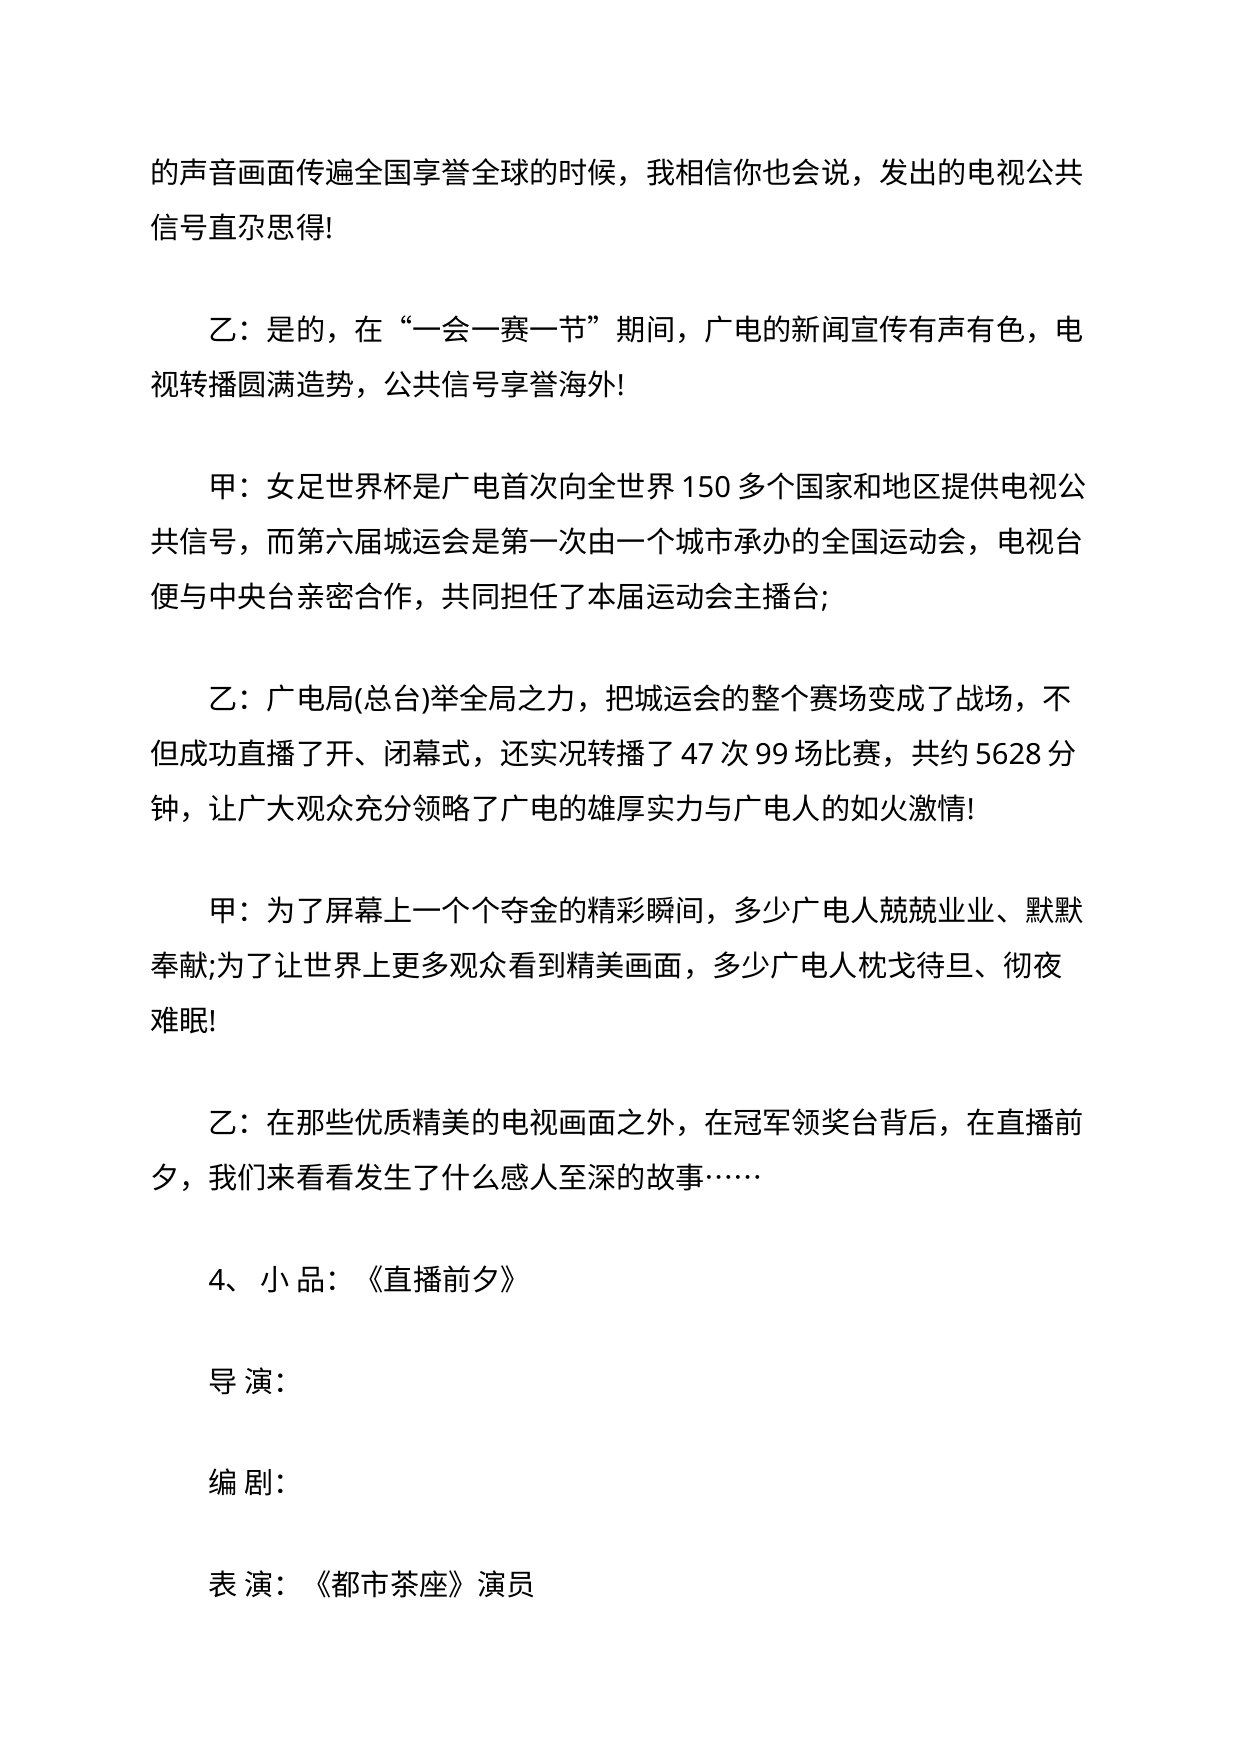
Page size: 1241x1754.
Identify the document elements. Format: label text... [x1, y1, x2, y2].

text 编 剧： [150, 1460, 1090, 1502]
text 乙：是的，在“一会一赛一节”期间，广电的新闻宣传有声有色，电视转播圆满造势，公共信号享誉海外! [150, 307, 1090, 404]
text 乙：广电局(总台)举全局之力，把城运会的整个赛场变成了战场，不但成功直播了开、闭幕式，还实况转播了47次99场比赛，共约5628分钟，让广大观众充分领略了广电的雄厚实力与广电人的如火激情! [150, 676, 1090, 828]
text 表 演：《都市茶座》演员 [150, 1562, 1090, 1604]
text 导 演： [150, 1358, 1090, 1400]
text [150, 150, 1090, 247]
text 4、 小 品：《直播前夕》 [150, 1256, 1090, 1298]
text 乙：在那些优质精美的电视画面之外，在冠军领奖台背后，在直播前夕，我们来看看发生了什么感人至深的故事…… [150, 1099, 1090, 1197]
text 甲：女足世界杯是广电首次向全世界150多个国家和地区提供电视公共信号，而第六届城运会是第一次由一个城市承办的全国运动会，电视台便与中央台亲密合作，共同担任了本届运动会主播台; [150, 464, 1090, 616]
text 甲：为了屏幕上一个个夺金的精彩瞬间，多少广电人兢兢业业、默默奉献;为了让世界上更多观众看到精美画面，多少广电人枕戈待旦、彻夜难眠! [150, 888, 1090, 1040]
